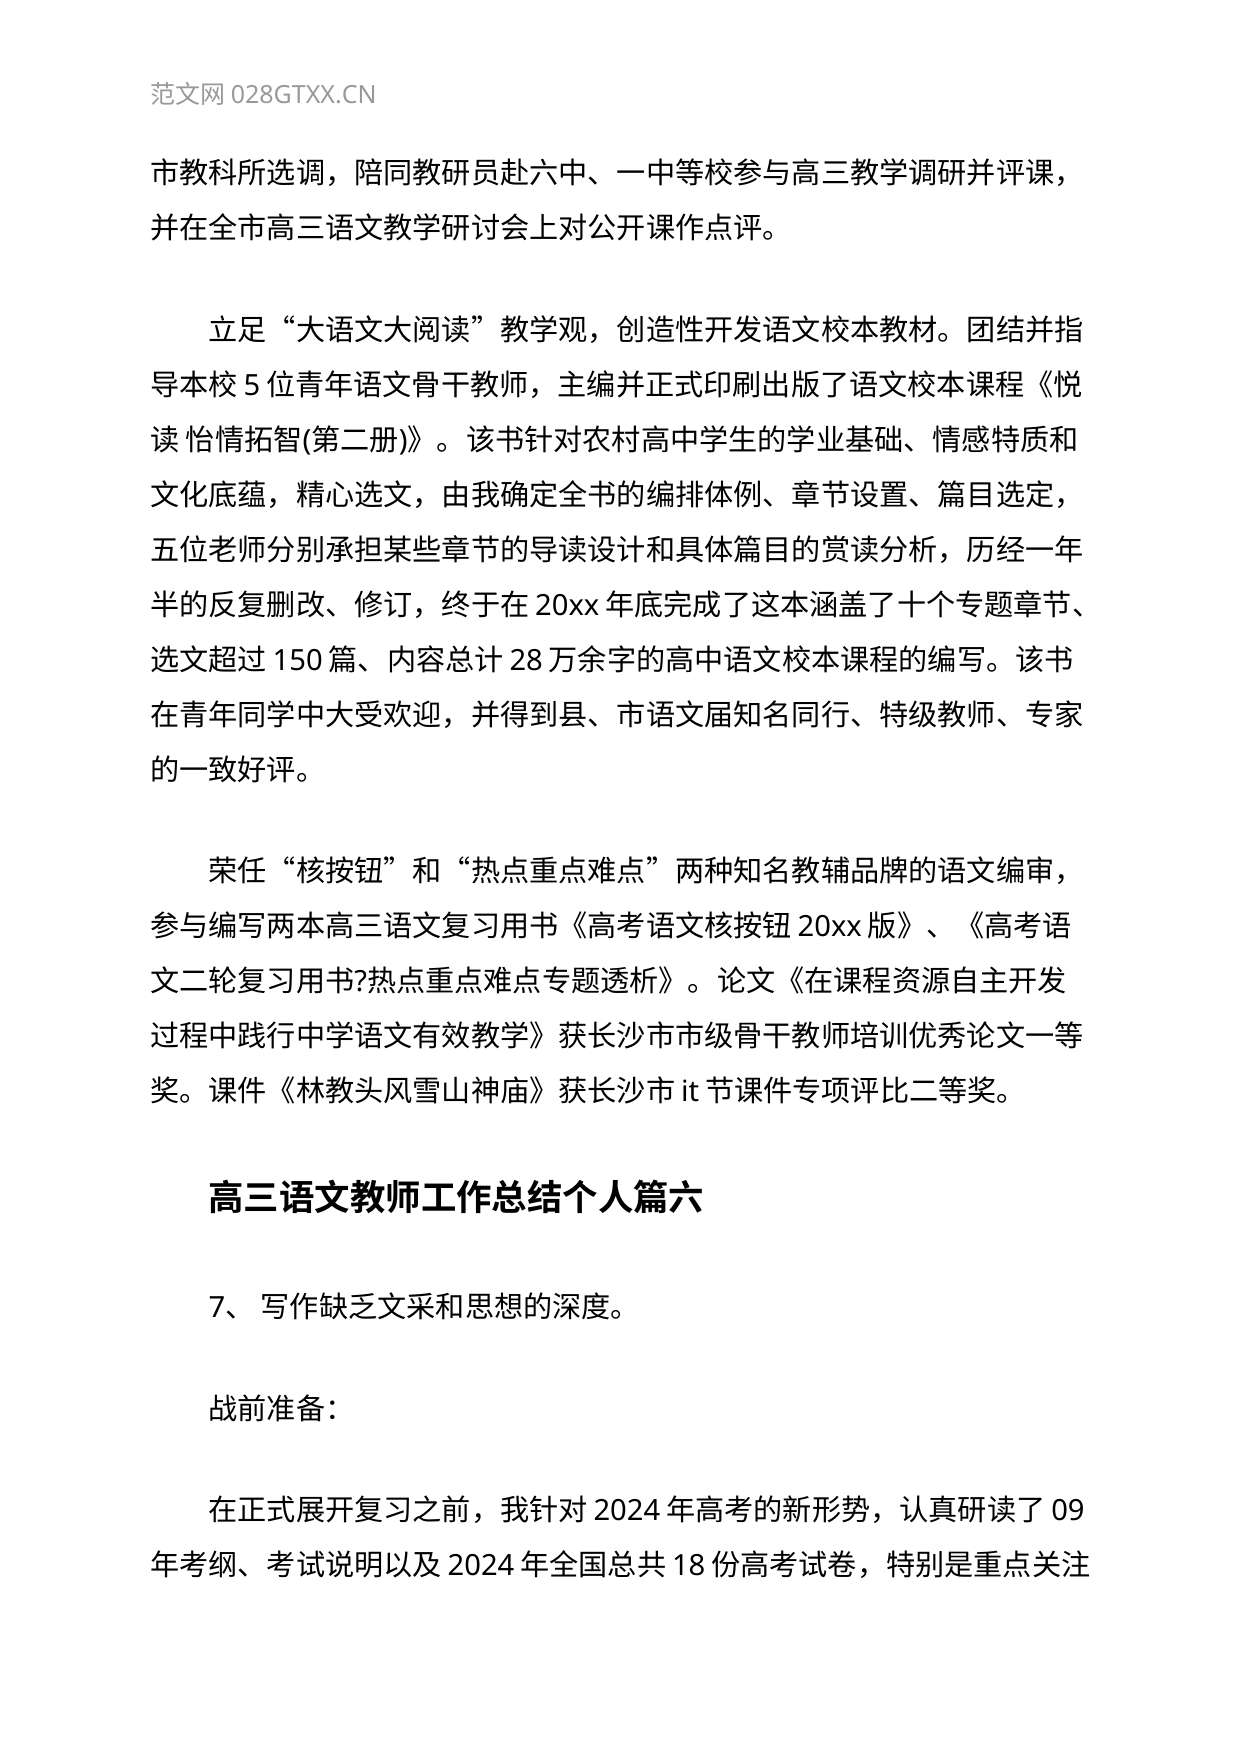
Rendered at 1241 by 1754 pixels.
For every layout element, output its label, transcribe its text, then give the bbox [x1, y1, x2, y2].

text 荣任“核按钮”和“热点重点难点”两种知名教辅品牌的语文编审，参与编写两本高三语文复习用书《高考语文核按钮20xx版》、《高考语文二轮复习用书?热点重点难点专题透析》。论文《在课程资源自主开发过程中践行中学语文有效教学》获长沙市市级骨干教师培训优秀论文一等奖。课件《林教头风雪山神庙》获长沙市it节课件专项评比二等奖。 [150, 848, 1090, 1110]
text 高三语文教师工作总结个人篇六 [150, 1170, 1090, 1221]
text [150, 1487, 1090, 1584]
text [150, 150, 1090, 247]
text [150, 307, 1090, 788]
text 7、 写作缺乏文采和思想的深度。 [150, 1283, 1090, 1326]
text 战前准备： [150, 1385, 1090, 1427]
